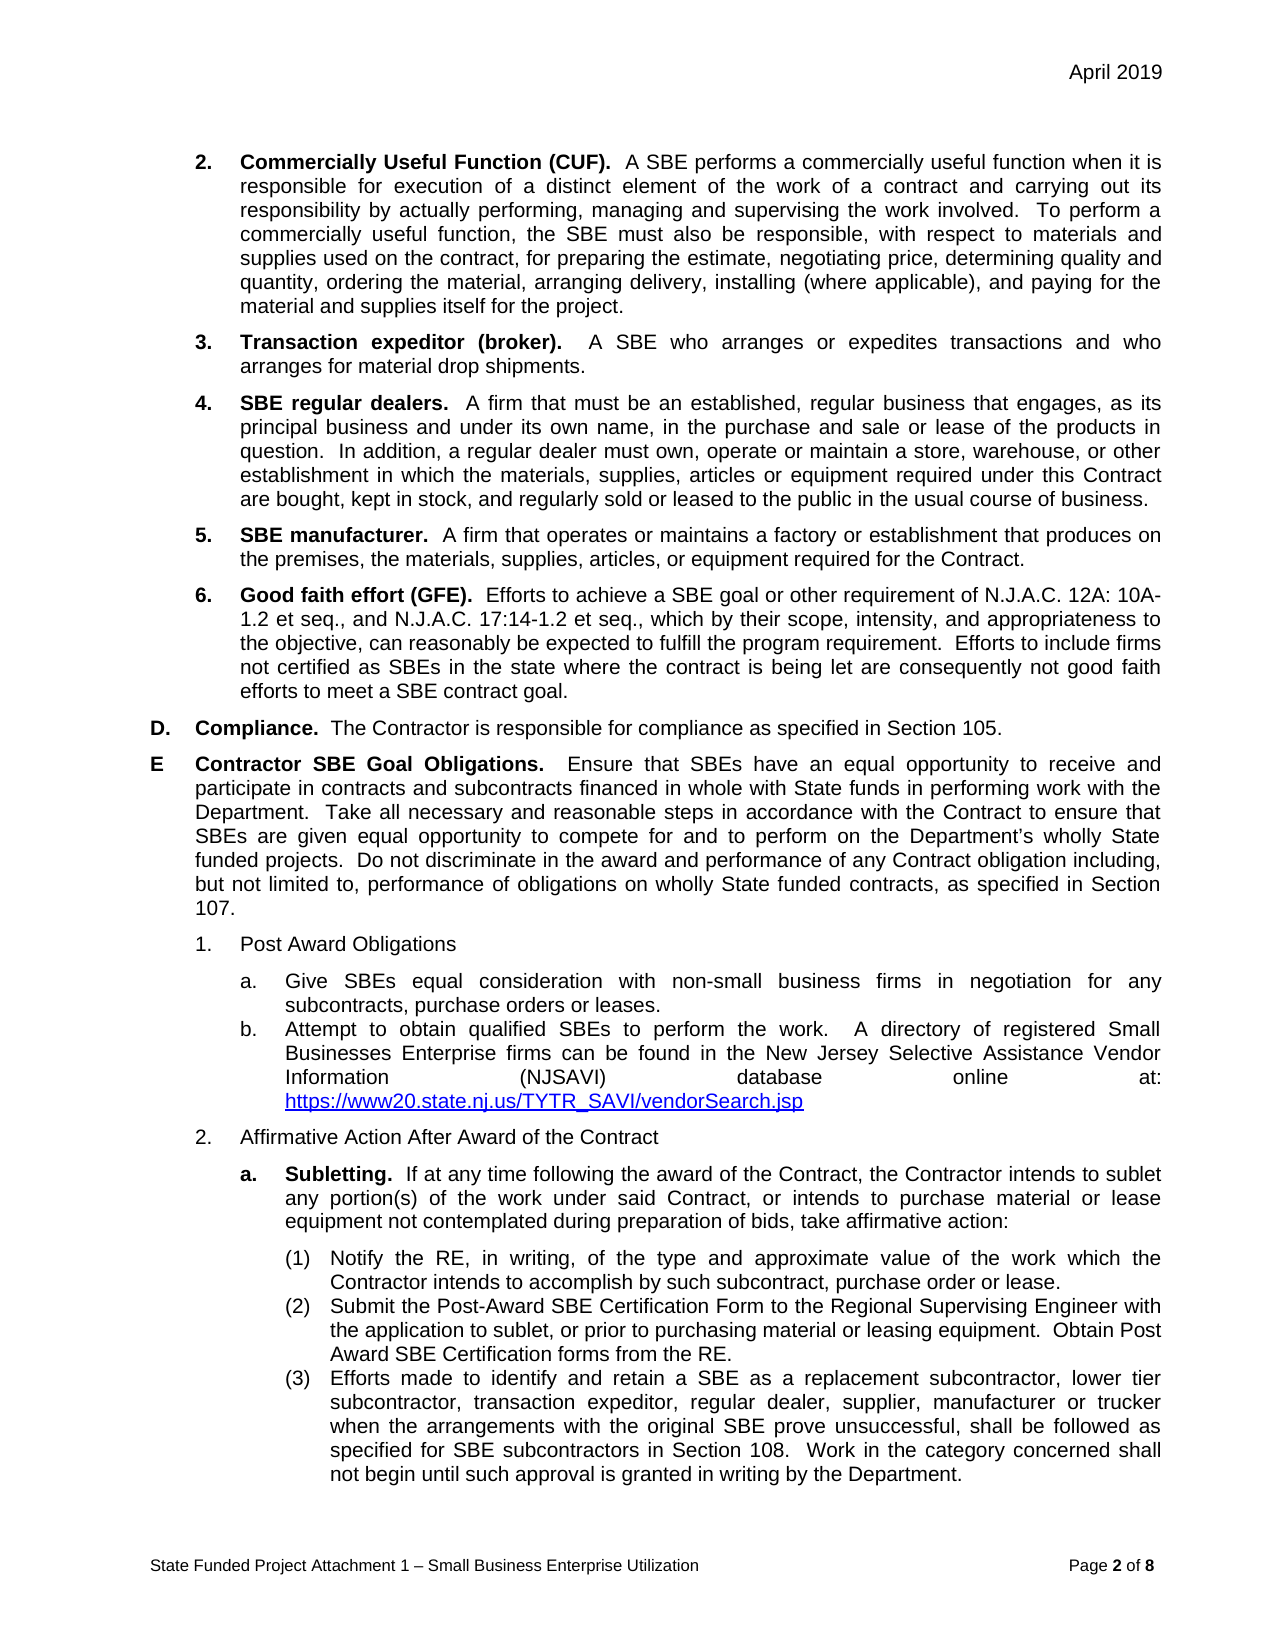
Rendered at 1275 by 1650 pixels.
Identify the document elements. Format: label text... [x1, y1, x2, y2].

list a. Give SBEs equal consideration with non-small business firms in negotiation for any subcontracts, purchase orders or leases. [240, 969, 1162, 1017]
text 2. Commercially Useful Function (CUF). A SBE performs a commercially useful function when it is responsible for execution of a distinct element of the work of a contract and carrying out its responsibility by actually performing, managing and supervising the work involved. To perform a commercially useful function, the SBE must also be responsible, with respect to materials and supplies used on the contract, for preparing the estimate, negotiating price, determining quality and quantity, ordering the material, arranging delivery, installing (where applicable), and paying for the material and supplies itself for the project. [195, 150, 1162, 318]
text 3. Transaction expeditor (broker). A SBE who arranges or expedites transactions and who arranges for material drop shipments. [195, 330, 1162, 378]
list b. Attempt to obtain qualified SBEs to perform the work. A directory of registered Small Businesses Enterprise firms can be found in the New Jersey Selective Assistance Vendor Information (NJSAVI) database online at: https://www20.state.nj.us/TYTR_SAVI/vendorSearch.jsp [240, 1017, 1162, 1112]
text D. Compliance. The Contractor is responsible for compliance as specified in Section 105. [150, 716, 1162, 739]
text E Contractor SBE Goal Obligations. Ensure that SBEs have an equal opportunity to receive and participate in contracts and subcontracts financed in whole with State funds in performing work with the Department. Take all necessary and reasonable steps in accordance with the Contract to ensure that SBEs are given equal opportunity to compete for and to perform on the Department’s wholly State funded projects. Do not discriminate in the award and performance of any Contract obligation including, but not limited to, performance of obligations on wholly State funded contracts, as specified in Section 107. [150, 752, 1162, 920]
text 4. SBE regular dealers. A firm that must be an established, regular business that engages, as its principal business and under its own name, in the purchase and sale or lease of the products in question. In addition, a regular dealer must own, operate or maintain a store, warehouse, or other establishment in which the materials, supplies, articles or equipment required under this Contract are bought, kept in stock, and regularly sold or leased to the public in the usual course of business. [195, 391, 1162, 510]
text 5. SBE manufacturer. A firm that operates or maintains a factory or establishment that produces on the premises, the materials, supplies, articles, or equipment required for the Contract. [195, 523, 1162, 571]
list (1) Notify the RE, in writing, of the type and approximate value of the work which the Contractor intends to accomplish by such subcontract, purchase order or lease. [285, 1246, 1162, 1294]
text 2. Affirmative Action After Award of the Contract [195, 1125, 1162, 1149]
text a. Subletting. If at any time following the award of the Contract, the Contractor intends to sublet any portion(s) of the work under said Contract, or intends to purchase material or lease equipment not contemplated during preparation of bids, take affirmative action: [240, 1161, 1162, 1233]
list (3) Efforts made to identify and retain a SBE as a replacement subcontractor, lower tier subcontractor, transaction expeditor, regular dealer, supplier, manufacturer or trucker when the arrangements with the original SBE prove unsuccessful, shall be followed as specified for SBE subcontractors in Section 108. Work in the category concerned shall not begin until such approval is granted in writing by the Department. [285, 1366, 1162, 1485]
list (2) Submit the Post-Award SBE Certification Form to the Regional Supervising Engineer with the application to sublet, or prior to purchasing material or leasing equipment. Obtain Post Award SBE Certification forms from the RE. [285, 1294, 1162, 1366]
text 1. Post Award Obligations [195, 932, 1162, 956]
text 6. Good faith effort (GFE). Efforts to achieve a SBE goal or other requirement of N.J.A.C. 12A: 10A-1.2 et seq., and N.J.A.C. 17:14-1.2 et seq., which by their scope, intensity, and appropriateness to the objective, can reasonably be expected to fulfill the program requirement. Efforts to include firms not certified as SBEs in the state where the contract is being let are consequently not good faith efforts to meet a SBE contract goal. [195, 583, 1162, 703]
